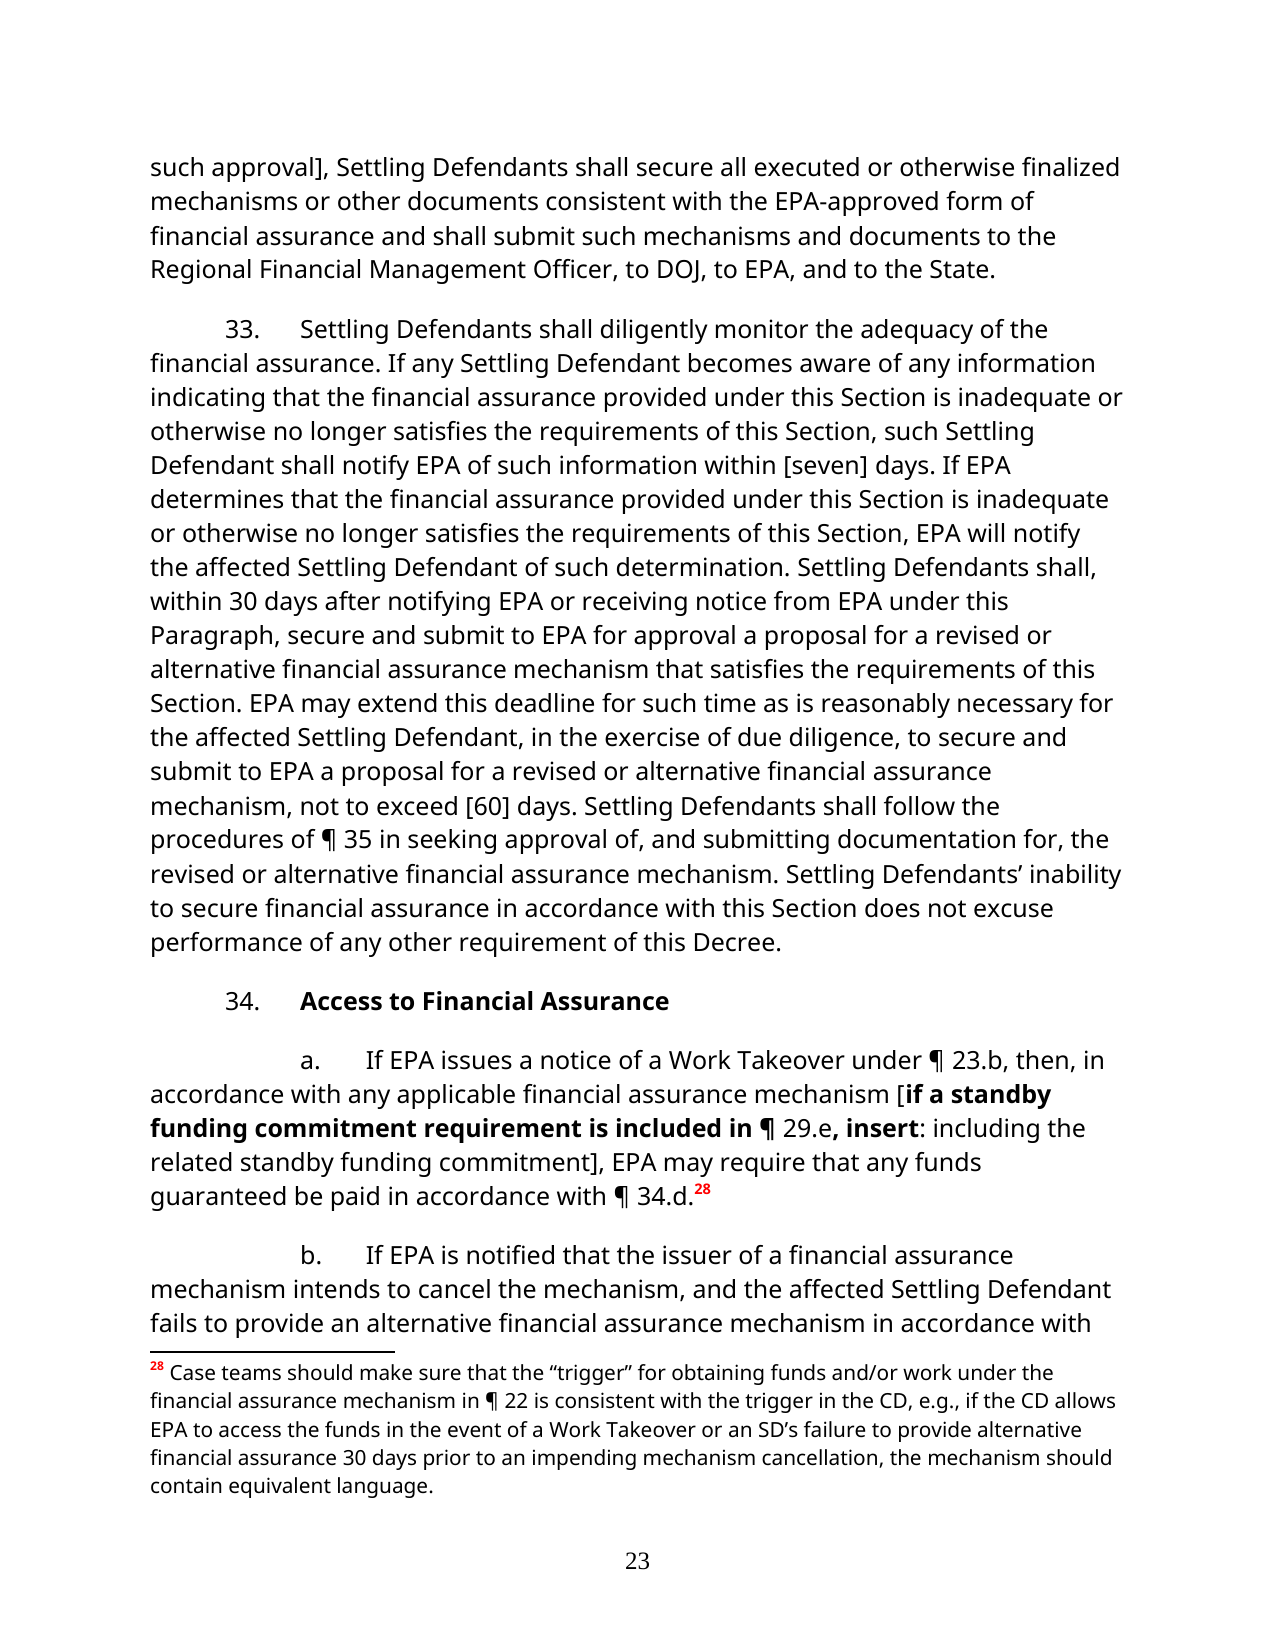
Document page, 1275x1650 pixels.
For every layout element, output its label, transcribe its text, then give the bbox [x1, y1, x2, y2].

text If EPA issues a notice of a Work Takeover under ¶ 23.b, then, in accordance with any applicable financial assurance mechanism [if a standby funding commitment requirement is included in ¶ 29.e, insert: including the related standby funding commitment], EPA may require that any funds guaranteed be paid in accordance with ¶ 34.d. [150, 1042, 1125, 1213]
text Access to Financial Assurance [150, 983, 1125, 1017]
text Settling Defendants shall diligently monitor the adequacy of the financial assurance. If any Settling Defendant becomes aware of any information indicating that the financial assurance provided under this Section is inadequate or otherwise no longer satisfies the requirements of this Section, such Settling Defendant shall notify EPA of such information within [seven] days. If EPA determines that the financial assurance provided under this Section is inadequate or otherwise no longer satisfies the requirements of this Section, EPA will notify the affected Settling Defendant of such determination. Settling Defendants shall, within 30 days after notifying EPA or receiving notice from EPA under this Paragraph, secure and submit to EPA for approval a proposal for a revised or alternative financial assurance mechanism that satisfies the requirements of this Section. EPA may extend this deadline for such time as is reasonably necessary for the affected Settling Defendant, in the exercise of due diligence, to secure and submit to EPA a proposal for a revised or alternative financial assurance mechanism, not to exceed [60] days. Settling Defendants shall follow the procedures of ¶ 35 in seeking approval of, and submitting documentation for, the revised or alternative financial assurance mechanism. Settling Defendants’ inability to secure financial assurance in accordance with this Section does not excuse performance of any other requirement of this Decree. [150, 311, 1125, 958]
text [150, 150, 1125, 286]
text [150, 1238, 1125, 1340]
